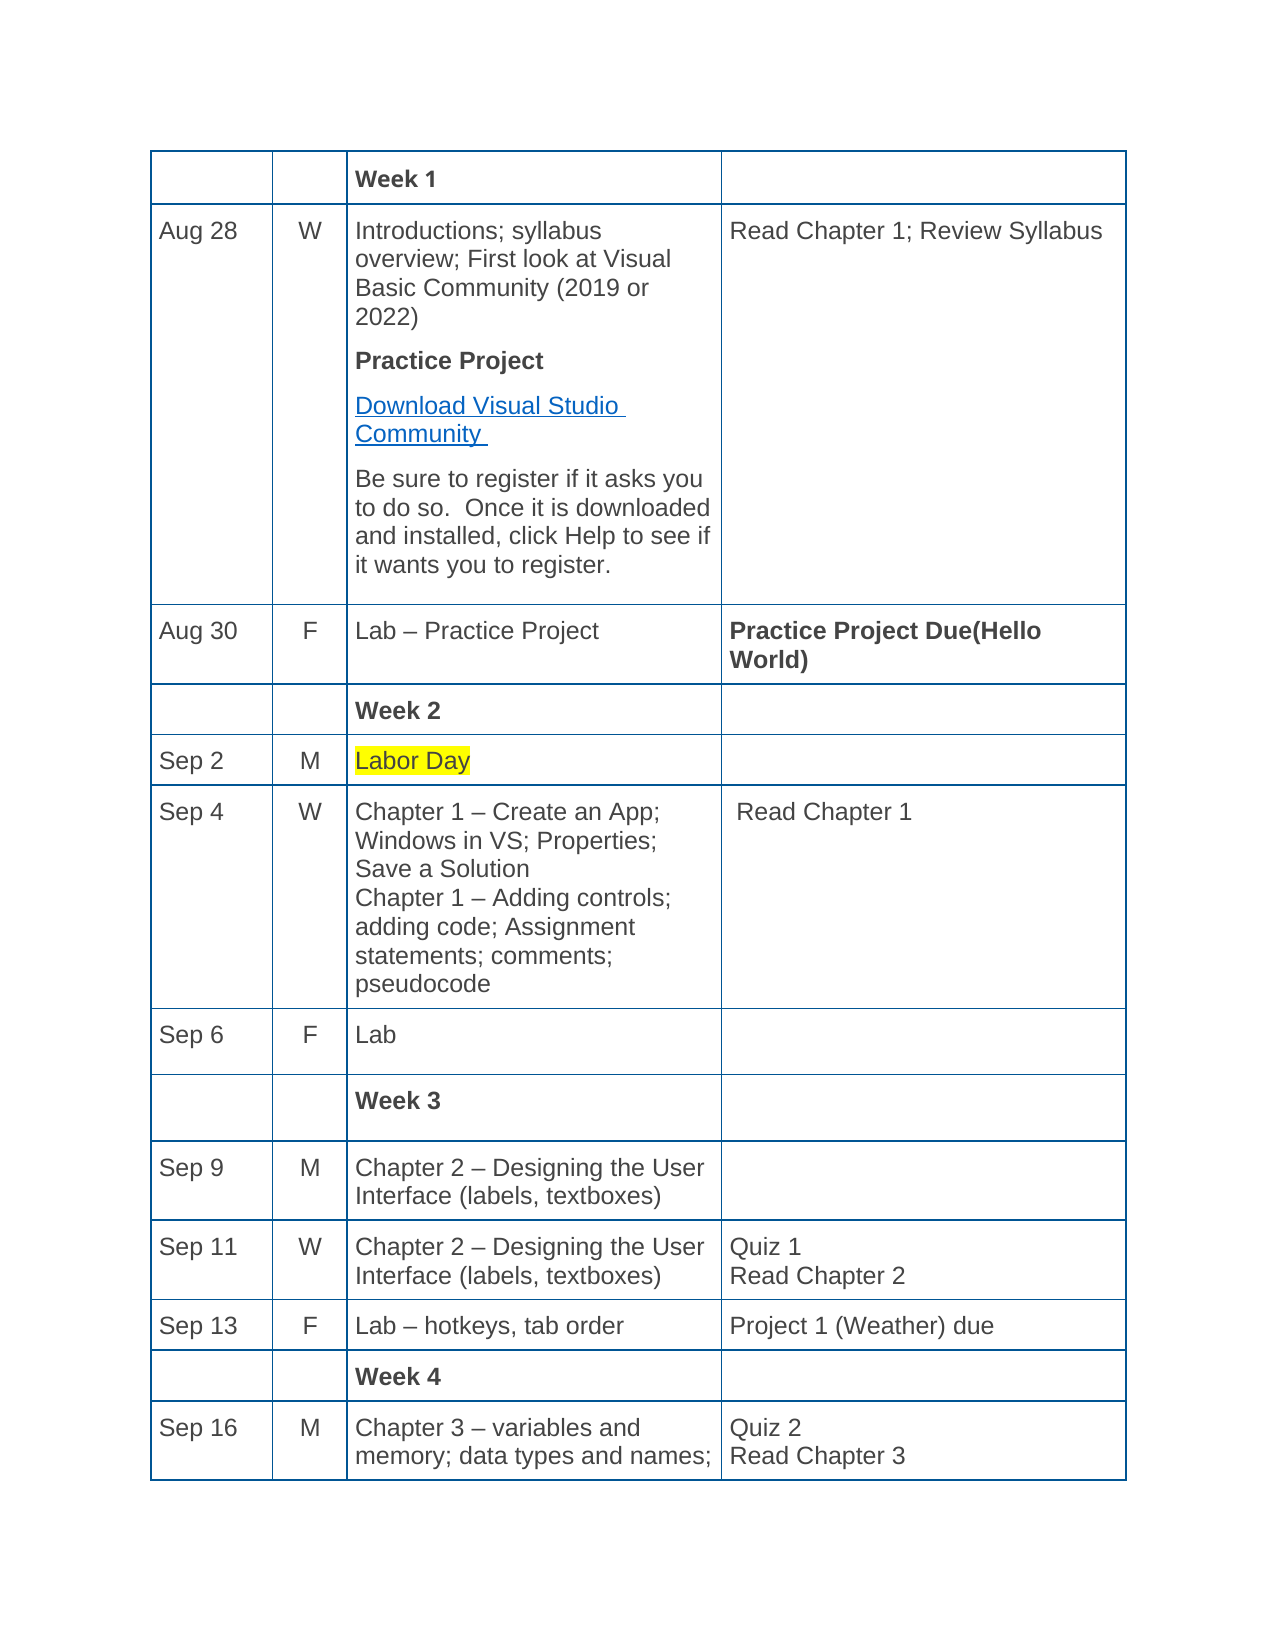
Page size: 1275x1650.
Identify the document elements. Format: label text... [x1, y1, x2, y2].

table_cell [273, 152, 346, 203]
table_cell Sep 6 [152, 1009, 272, 1074]
table_cell Quiz 1 Read Chapter 2 [722, 1221, 1125, 1299]
table_cell Labor Day [348, 735, 721, 784]
table_cell [722, 1142, 1125, 1219]
table_cell [722, 1009, 1125, 1074]
table_cell [722, 685, 1125, 734]
table_cell W [273, 786, 346, 1007]
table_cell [348, 1402, 721, 1479]
table_cell M [273, 1402, 346, 1479]
table_cell Lab [348, 1009, 721, 1074]
table_cell M [273, 1142, 346, 1219]
table_cell Introductions; syllabus overview; First look at Visual Basic Community (2019 or 2022) Practice Project Download Visual Studio Community Be sure to register if it asks you to do so. Once it is downloaded and installed, click Help to see if it wants you to register. [348, 205, 721, 604]
table_cell [722, 1351, 1125, 1400]
table_cell [722, 152, 1125, 203]
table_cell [722, 1402, 1125, 1479]
table_cell M [273, 735, 346, 784]
table_cell Week 3 [348, 1075, 721, 1140]
table_cell F [273, 605, 346, 683]
table_cell Project 1 (Weather) due [722, 1300, 1125, 1349]
table_cell W [273, 205, 346, 604]
table_cell Sep 16 [152, 1402, 272, 1479]
table_cell Lab – hotkeys, tab order [348, 1300, 721, 1349]
table_cell Chapter 2 – Designing the User Interface (labels, textboxes) [348, 1142, 721, 1219]
table_cell Week 1 [348, 152, 721, 203]
table_cell Week 2 [348, 685, 721, 734]
table_cell F [273, 1009, 346, 1074]
table_cell Sep 2 [152, 735, 272, 784]
table_cell Practice Project Due(Hello World) [722, 605, 1125, 683]
table_cell Sep 4 [152, 786, 272, 1007]
table_cell Aug 28 [152, 205, 272, 604]
table_cell [152, 1351, 272, 1400]
table_cell [722, 1075, 1125, 1140]
table_cell Sep 13 [152, 1300, 272, 1349]
table_cell [273, 1075, 346, 1140]
table_cell F [273, 1300, 346, 1349]
table_cell W [273, 1221, 346, 1299]
table_cell Aug 30 [152, 605, 272, 683]
table_cell [152, 685, 272, 734]
table_cell [152, 152, 272, 203]
table_cell Chapter 2 – Designing the User Interface (labels, textboxes) [348, 1221, 721, 1299]
table_cell Sep 9 [152, 1142, 272, 1219]
table_cell Read Chapter 1; Review Syllabus [722, 205, 1125, 604]
table_cell Chapter 1 – Create an App; Windows in VS; Properties; Save a Solution Chapter 1 – Adding controls; adding code; Assignment statements; comments; pseudocode [348, 786, 721, 1007]
table_cell Week 4 [348, 1351, 721, 1400]
table_cell Lab – Practice Project [348, 605, 721, 683]
table_cell [273, 685, 346, 734]
table_cell [273, 1351, 346, 1400]
table_cell Read Chapter 1 [722, 786, 1125, 1007]
table_cell [722, 735, 1125, 784]
table_cell [152, 1075, 272, 1140]
table_cell Sep 11 [152, 1221, 272, 1299]
